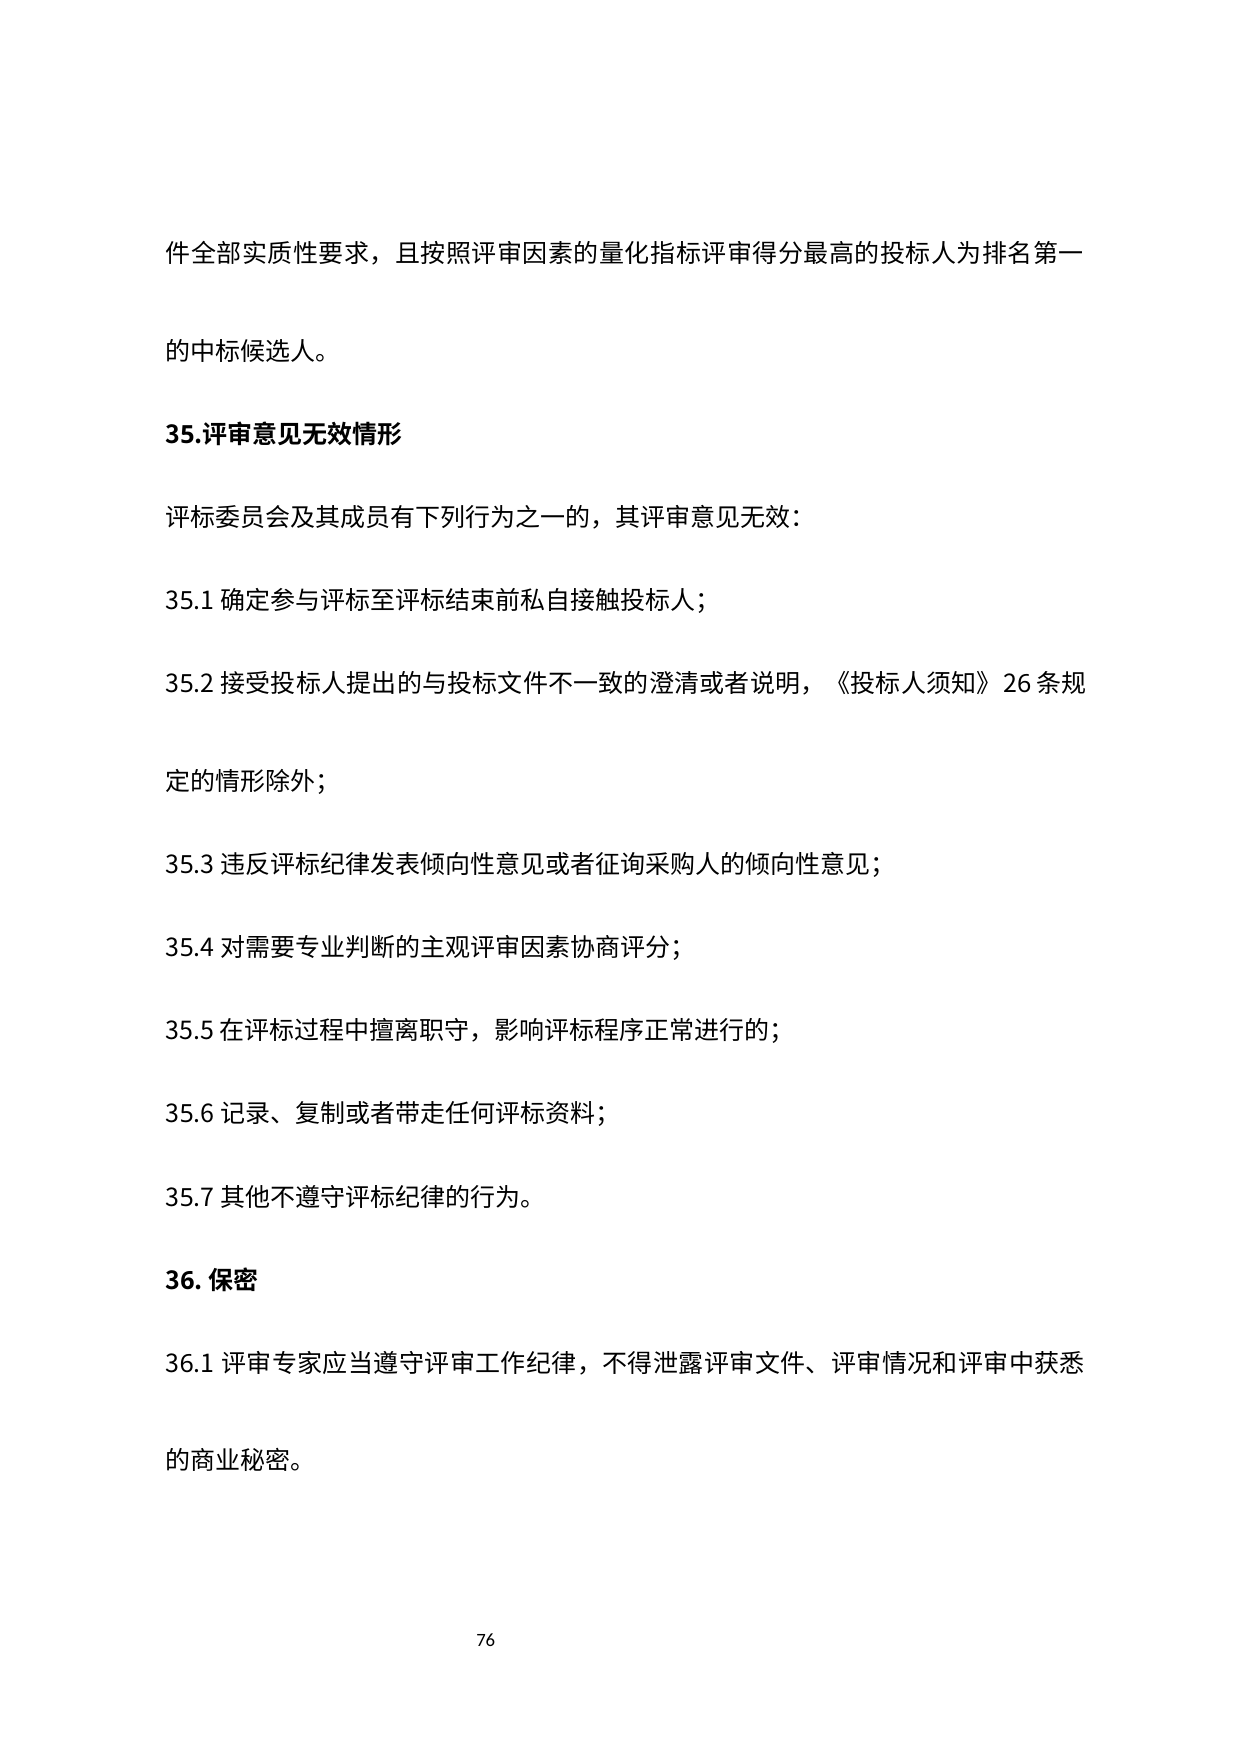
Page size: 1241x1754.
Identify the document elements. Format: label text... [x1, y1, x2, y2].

text 35.7 其他不遵守评标纪律的行为。 [165, 1163, 1087, 1228]
text 35.评审意见无效情形 [165, 400, 1087, 465]
text 35.5 在评标过程中擅离职守，影响评标程序正常进行的； [165, 996, 1087, 1061]
text 35.2 接受投标人提出的与投标文件不一致的澄清或者说明，《投标人须知》26条规定的情形除外； [165, 649, 1087, 812]
text 35.1 确定参与评标至评标结束前私自接触投标人； [165, 566, 1087, 631]
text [165, 219, 1087, 382]
text 36.1 评审专家应当遵守评审工作纪律，不得泄露评审文件、评审情况和评审中获悉的商业秘密。 [165, 1329, 1087, 1491]
text 35.4 对需要专业判断的主观评审因素协商评分； [165, 913, 1087, 978]
text 35.6 记录、复制或者带走任何评标资料； [165, 1079, 1087, 1144]
text 评标委员会及其成员有下列行为之一的，其评审意见无效： [165, 483, 1087, 548]
text 35.3 违反评标纪律发表倾向性意见或者征询采购人的倾向性意见； [165, 830, 1087, 895]
text 36. 保密 [165, 1246, 1087, 1311]
